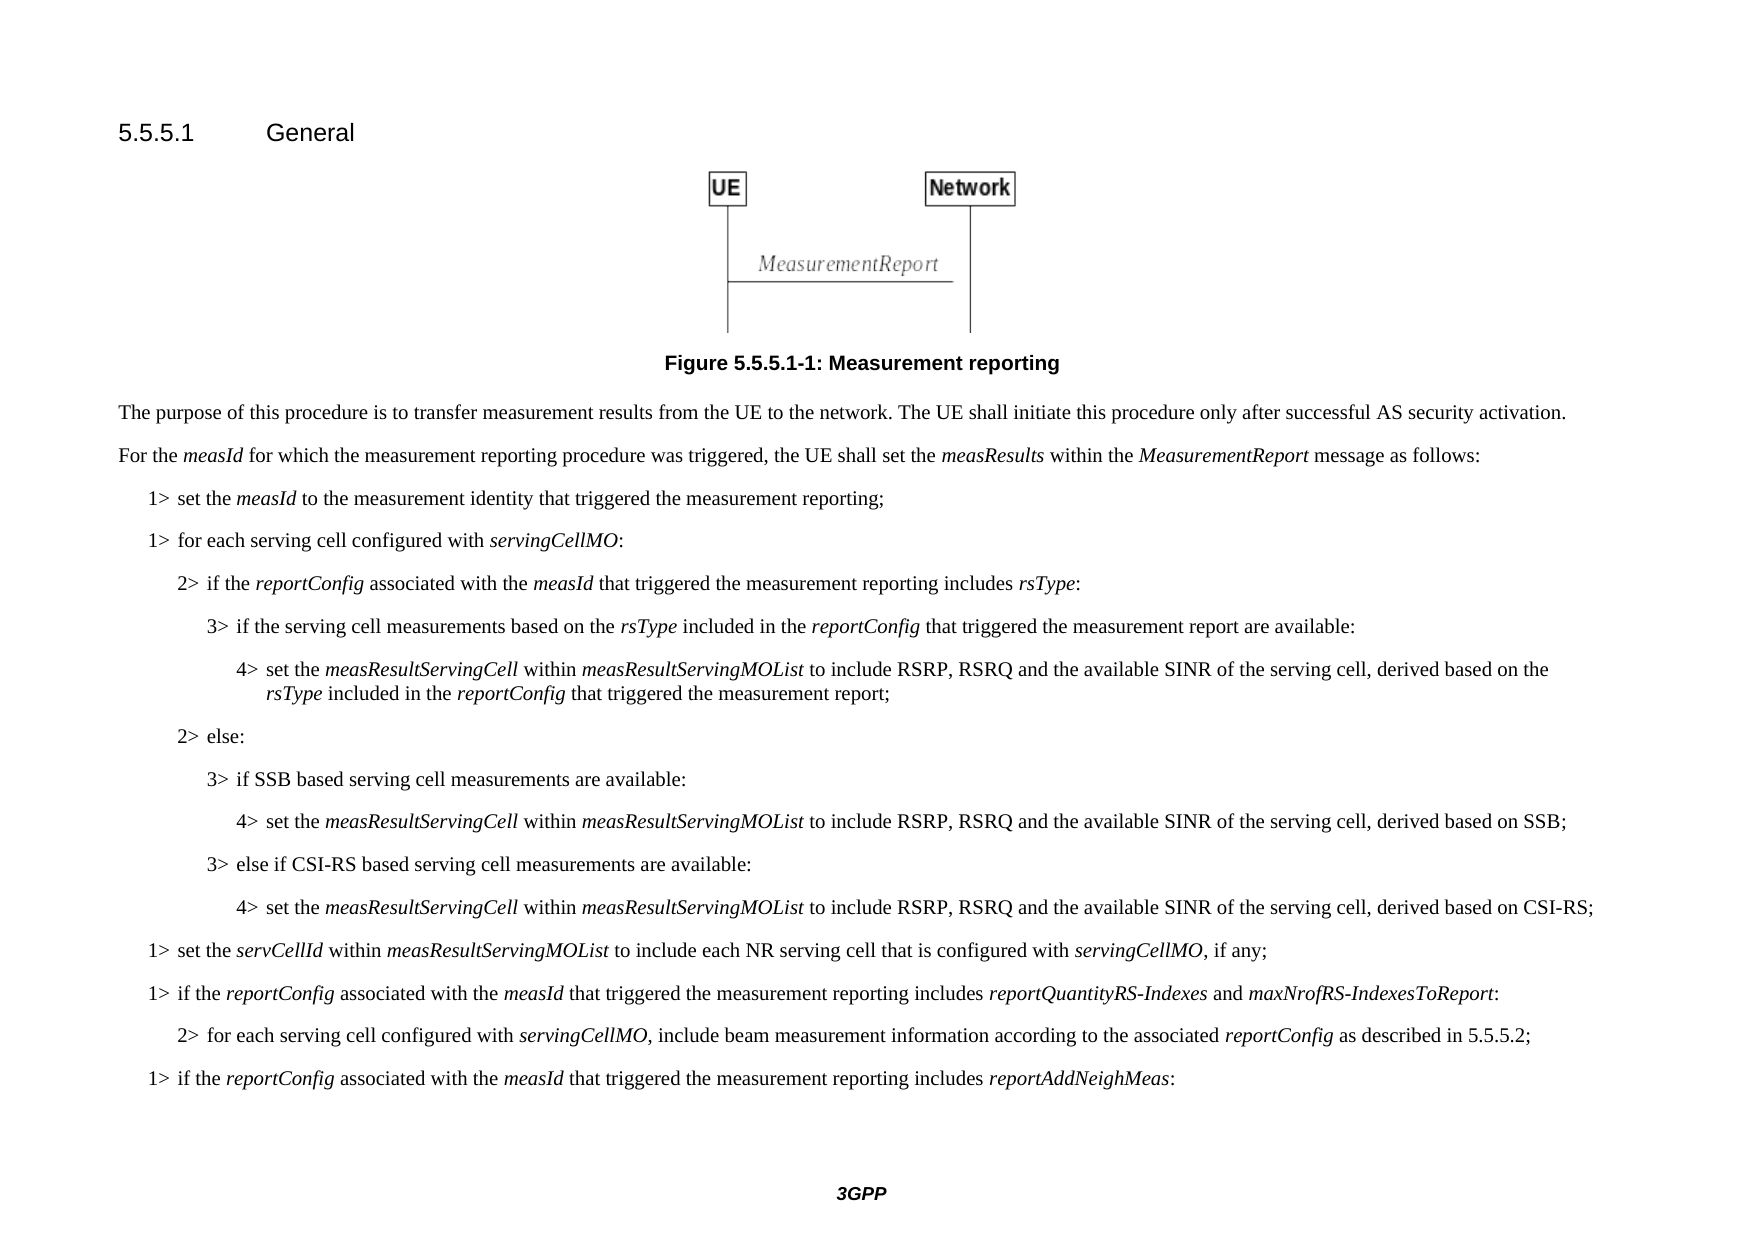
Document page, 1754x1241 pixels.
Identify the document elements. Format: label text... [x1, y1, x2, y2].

text 2> if the reportConfig associated with the measId that triggered the measurement reporting includes rsType: [177, 571, 1606, 595]
text 1> for each serving cell configured with servingCellMO: [148, 528, 1606, 552]
subtitle 5.5.5.1 General [118, 118, 1606, 147]
text For the measId for which the measurement reporting procedure was triggered, the UE shall set the measResults within the MeasurementReport message as follows: [118, 443, 1606, 467]
text 3> if the serving cell measurements based on the rsType included in the reportConfig that triggered the measurement report are available: [207, 614, 1606, 638]
text 4> set the measResultServingCell within measResultServingMOList to include RSRP, RSRQ and the available SINR of the serving cell, derived based on the rsType included in the reportConfig that triggered the measurement report; [236, 657, 1606, 705]
text 1> set the servCellId within measResultServingMOList to include each NR serving cell that is configured with servingCellMO, if any; [148, 938, 1606, 962]
text 1> set the measId to the measurement identity that triggered the measurement reporting; [148, 486, 1606, 509]
text 1> if the reportConfig associated with the measId that triggered the measurement reporting includes reportAddNeighMeas: [148, 1066, 1606, 1090]
text Figure 5.5.5.1-1: Measurement reporting [118, 351, 1606, 375]
text 3> else if CSI-RS based serving cell measurements are available: [207, 852, 1606, 876]
text 4> set the measResultServingCell within measResultServingMOList to include RSRP, RSRQ and the available SINR of the serving cell, derived based on CSI-RS; [236, 895, 1606, 919]
text The purpose of this procedure is to transfer measurement results from the UE to the network. The UE shall initiate this procedure only after successful AS security activation. [118, 400, 1606, 424]
text 2> else: [177, 724, 1606, 748]
text 3> if SSB based serving cell measurements are available: [207, 766, 1606, 791]
text 2> for each serving cell configured with servingCellMO, include beam measurement information according to the associated reportConfig as described in 5.5.5.2; [177, 1023, 1606, 1047]
text 1> if the reportConfig associated with the measId that triggered the measurement reporting includes reportQuantityRS-Indexes and maxNrofRS-IndexesToReport: [148, 981, 1606, 1004]
text 4> set the measResultServingCell within measResultServingMOList to include RSRP, RSRQ and the available SINR of the serving cell, derived based on SSB; [236, 809, 1606, 833]
